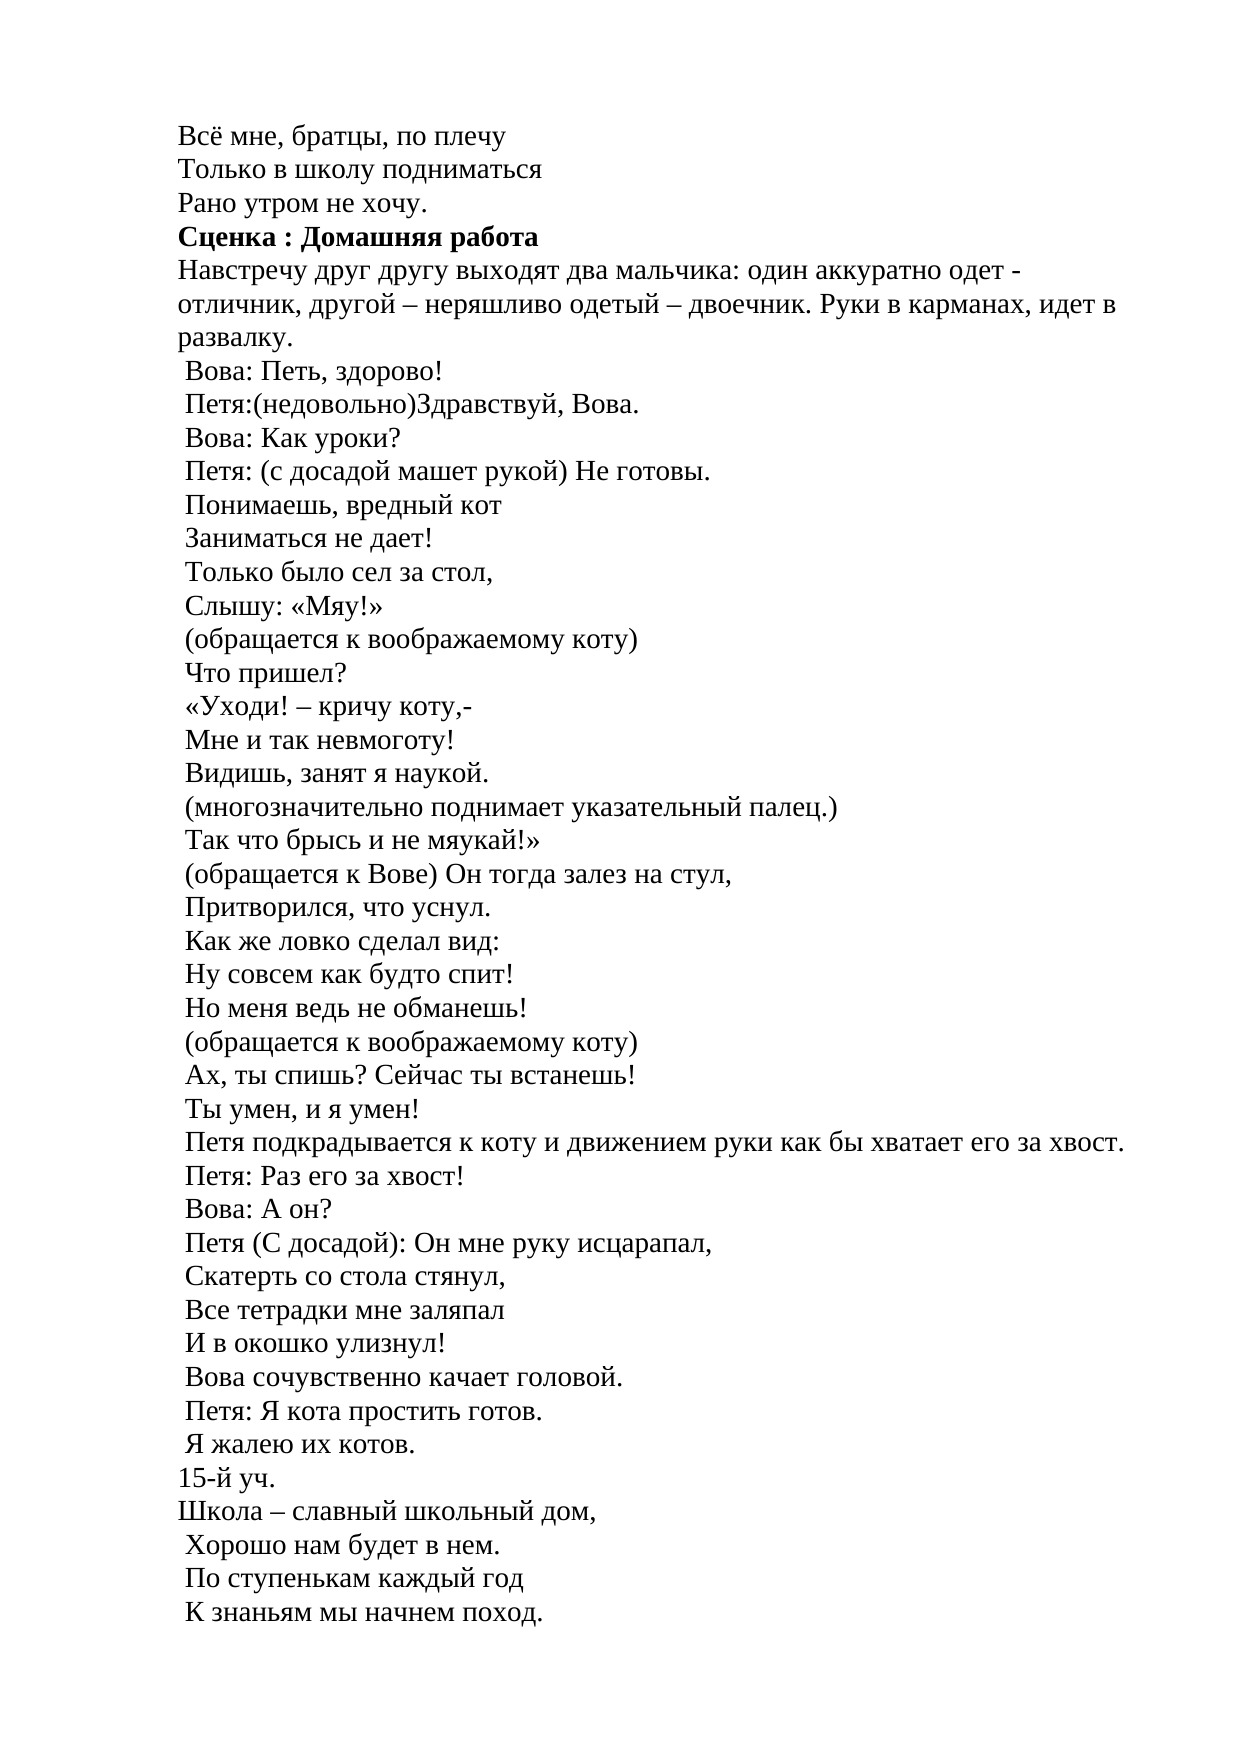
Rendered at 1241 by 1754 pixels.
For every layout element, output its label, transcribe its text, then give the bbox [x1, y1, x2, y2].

text Сценка : Домашняя работа [177, 219, 1152, 252]
text И в окошко улизнул! [177, 1326, 1152, 1359]
text Понимаешь, вредный кот [177, 487, 1152, 521]
text Вова: А он? [177, 1191, 1152, 1225]
text Петя (С досадой): Он мне руку исцарапал, [177, 1225, 1152, 1258]
text Но меня ведь не обманешь! [177, 990, 1152, 1024]
text Петя:(недовольно)Здравствуй, Вова. [177, 386, 1152, 420]
text Слышу: «Мяу!» [177, 588, 1152, 621]
text К знаньям мы начнем поход. [177, 1594, 1152, 1627]
text Вова: Петь, здорово! [177, 353, 1152, 386]
text Как же ловко сделал вид: [177, 923, 1152, 957]
text Притворился, что уснул. [177, 889, 1152, 923]
text Хорошо нам будет в нем. [177, 1527, 1152, 1560]
text Ну совсем как будто спит! [177, 957, 1152, 990]
text Петя: Я кота простить готов. [177, 1393, 1152, 1426]
text Всё мне, братцы, по плечу [177, 118, 1152, 152]
text Ты умен, и я умен! [177, 1091, 1152, 1124]
text Только было сел за стол, [177, 554, 1152, 588]
text Видишь, занят я наукой. [177, 755, 1152, 789]
text 15-й уч. [177, 1460, 1152, 1493]
text Мне и так невмоготу! [177, 722, 1152, 755]
text Что пришел? [177, 655, 1152, 688]
text (обращается к Вове) Он тогда залез на стул, [177, 856, 1152, 889]
text (обращается к воображаемому коту) [177, 1024, 1152, 1057]
text Так что брысь и не мяукай!» [177, 822, 1152, 856]
text Навстречу друг другу выходят два мальчика: один аккуратно одет - отличник, другой – неряшливо одетый – двоечник. Руки в карманах, идет в развалку. [177, 252, 1152, 353]
text Вова: Как уроки? [177, 420, 1152, 453]
text Рано утром не хочу. [177, 185, 1152, 219]
text Заниматься не дает! [177, 521, 1152, 554]
text Вова сочувственно качает головой. [177, 1359, 1152, 1393]
text (многозначительно поднимает указательный палец.) [177, 789, 1152, 822]
text Все тетрадки мне заляпал [177, 1292, 1152, 1326]
text Петя: Раз его за хвост! [177, 1158, 1152, 1191]
text Ах, ты спишь? Сейчас ты встанешь! [177, 1057, 1152, 1091]
text Скатерть со стола стянул, [177, 1258, 1152, 1292]
text «Уходи! – кричу коту,- [177, 688, 1152, 722]
text Только в школу подниматься [177, 152, 1152, 185]
text Школа – славный школьный дом, [177, 1493, 1152, 1527]
text (обращается к воображаемому коту) [177, 621, 1152, 655]
text Я жалею их котов. [177, 1426, 1152, 1460]
text Петя подкрадывается к коту и движением руки как бы хватает его за хвост. [177, 1124, 1152, 1158]
text Петя: (с досадой машет рукой) Не готовы. [177, 453, 1152, 487]
text По ступенькам каждый год [177, 1560, 1152, 1594]
